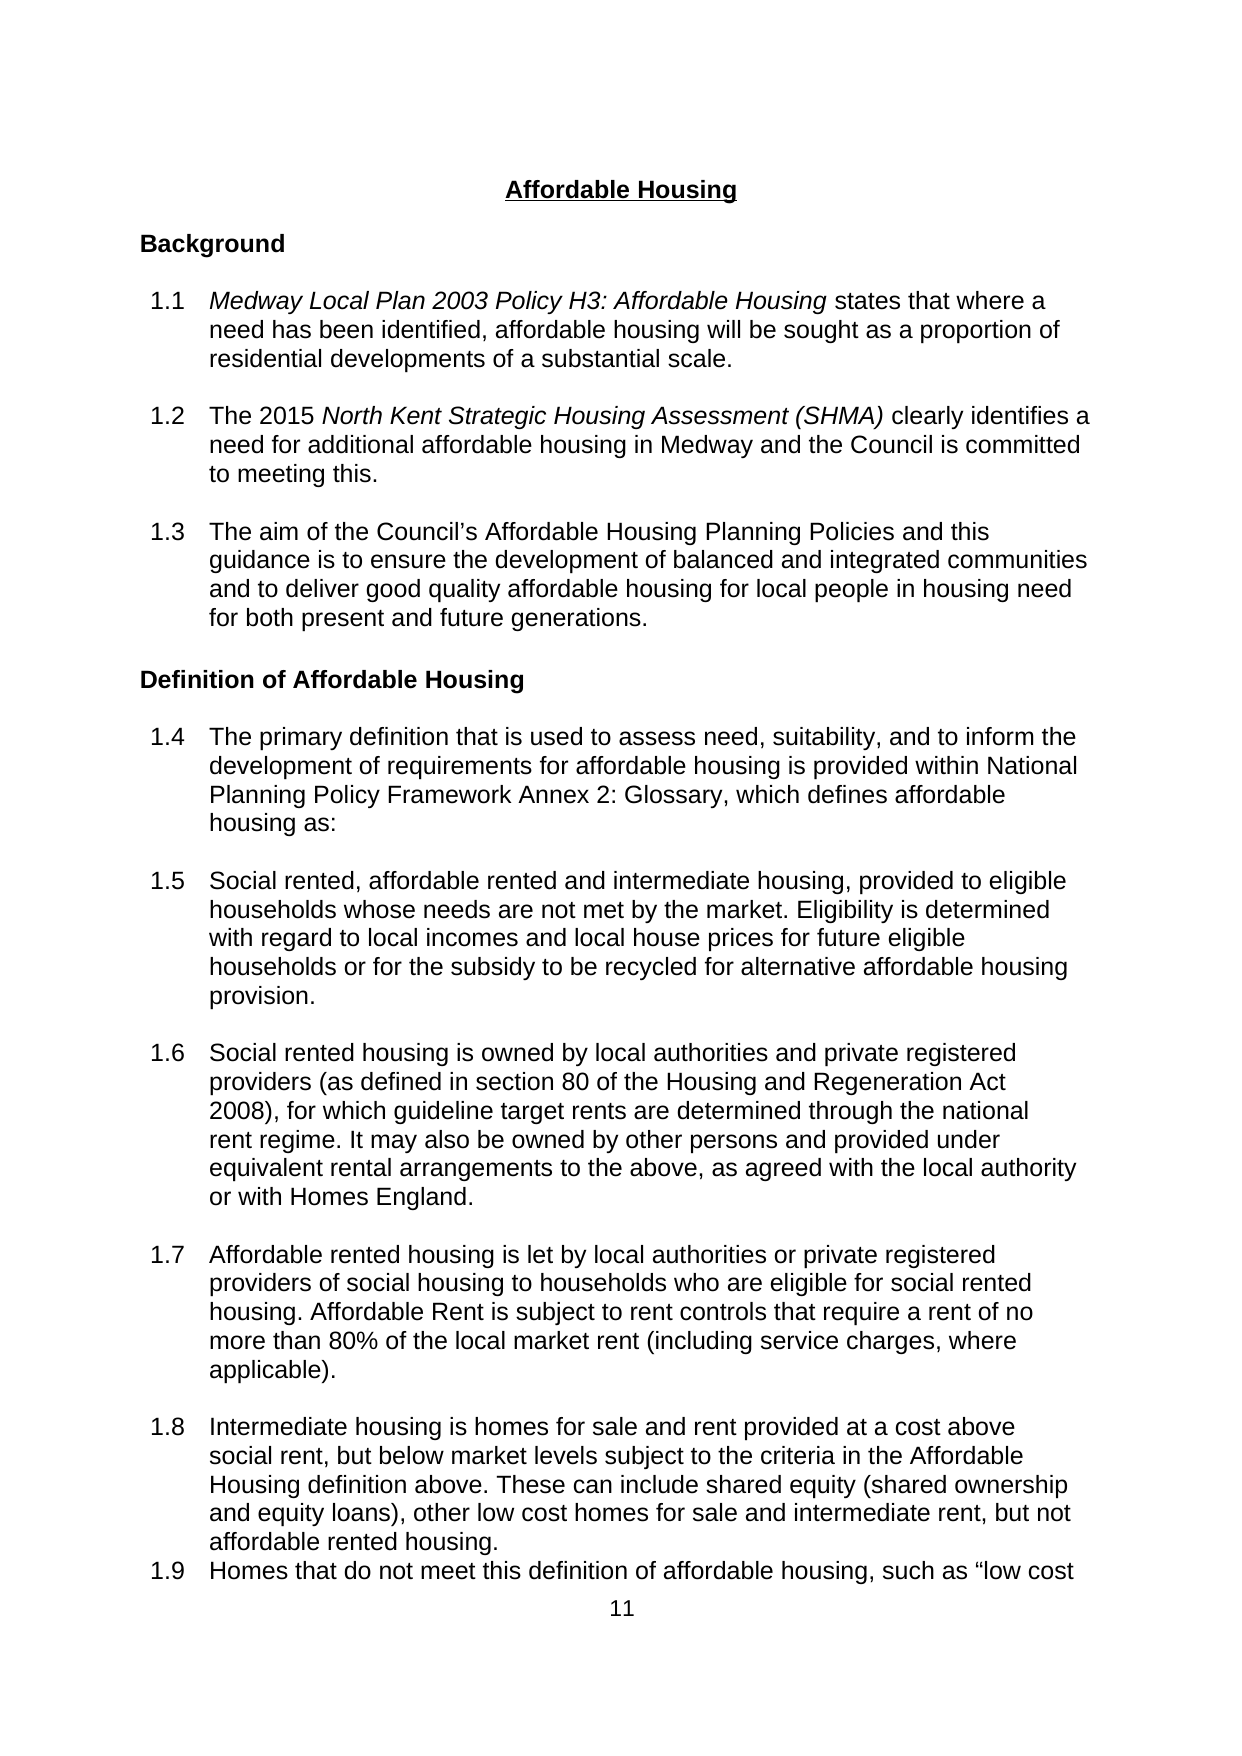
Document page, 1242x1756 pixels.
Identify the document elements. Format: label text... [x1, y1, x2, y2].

list Social rented, affordable rented and intermediate housing, provided to eligible households whose needs are not met by the market. Eligibility is determined with regard to local incomes and local house prices for future eligible households or for the subsidy to be recycled for alternative affordable housing provision. [150, 866, 1080, 1010]
list The 2015 North Kent Strategic Housing Assessment (SHMA) clearly identifies a need for additional affordable housing in Medway and the Council is committed to meeting this. [150, 401, 1091, 488]
subtitle Background [139, 229, 1104, 258]
list The aim of the Council’s Affordable Housing Planning Policies and this guidance is to ensure the development of balanced and integrated communities and to deliver good quality affordable housing for local people in housing need for both present and future generations. [150, 517, 1090, 632]
list Medway Local Plan 2003 Policy H3: Affordable Housing states that where a need has been identified, affordable housing will be sought as a proportion of residential developments of a substantial scale. [150, 286, 1062, 373]
subtitle Affordable Housing [343, 175, 899, 204]
subtitle Definition of Affordable Housing [139, 664, 1104, 693]
list Affordable rented housing is let by local authorities or private registered providers of social housing to households who are eligible for social rented housing. Affordable Rent is subject to rent controls that require a rent of no more than 80% of the local market rent (including service charges, where applicable). [150, 1240, 1080, 1383]
list Intermediate housing is homes for sale and rent provided at a cost above social rent, but below market levels subject to the criteria in the Affordable Housing definition above. These can include shared equity (shared ownership and equity loans), other low cost homes for sale and intermediate rent, but not affordable rented housing. [150, 1412, 1080, 1556]
list Social rented housing is owned by local authorities and private registered providers (as defined in section 80 of the Housing and Regeneration Act 2008), for which guideline target rents are determined through the national rent regime. It may also be owned by other persons and provided under equivalent rental arrangements to the above, as agreed with the local authority or with Homes England. [150, 1038, 1080, 1211]
list The primary definition that is used to assess need, suitability, and to inform the development of requirements for affordable housing is provided within National Planning Policy Framework Annex 2: Glossary, which defines affordable housing as: [150, 722, 1080, 837]
